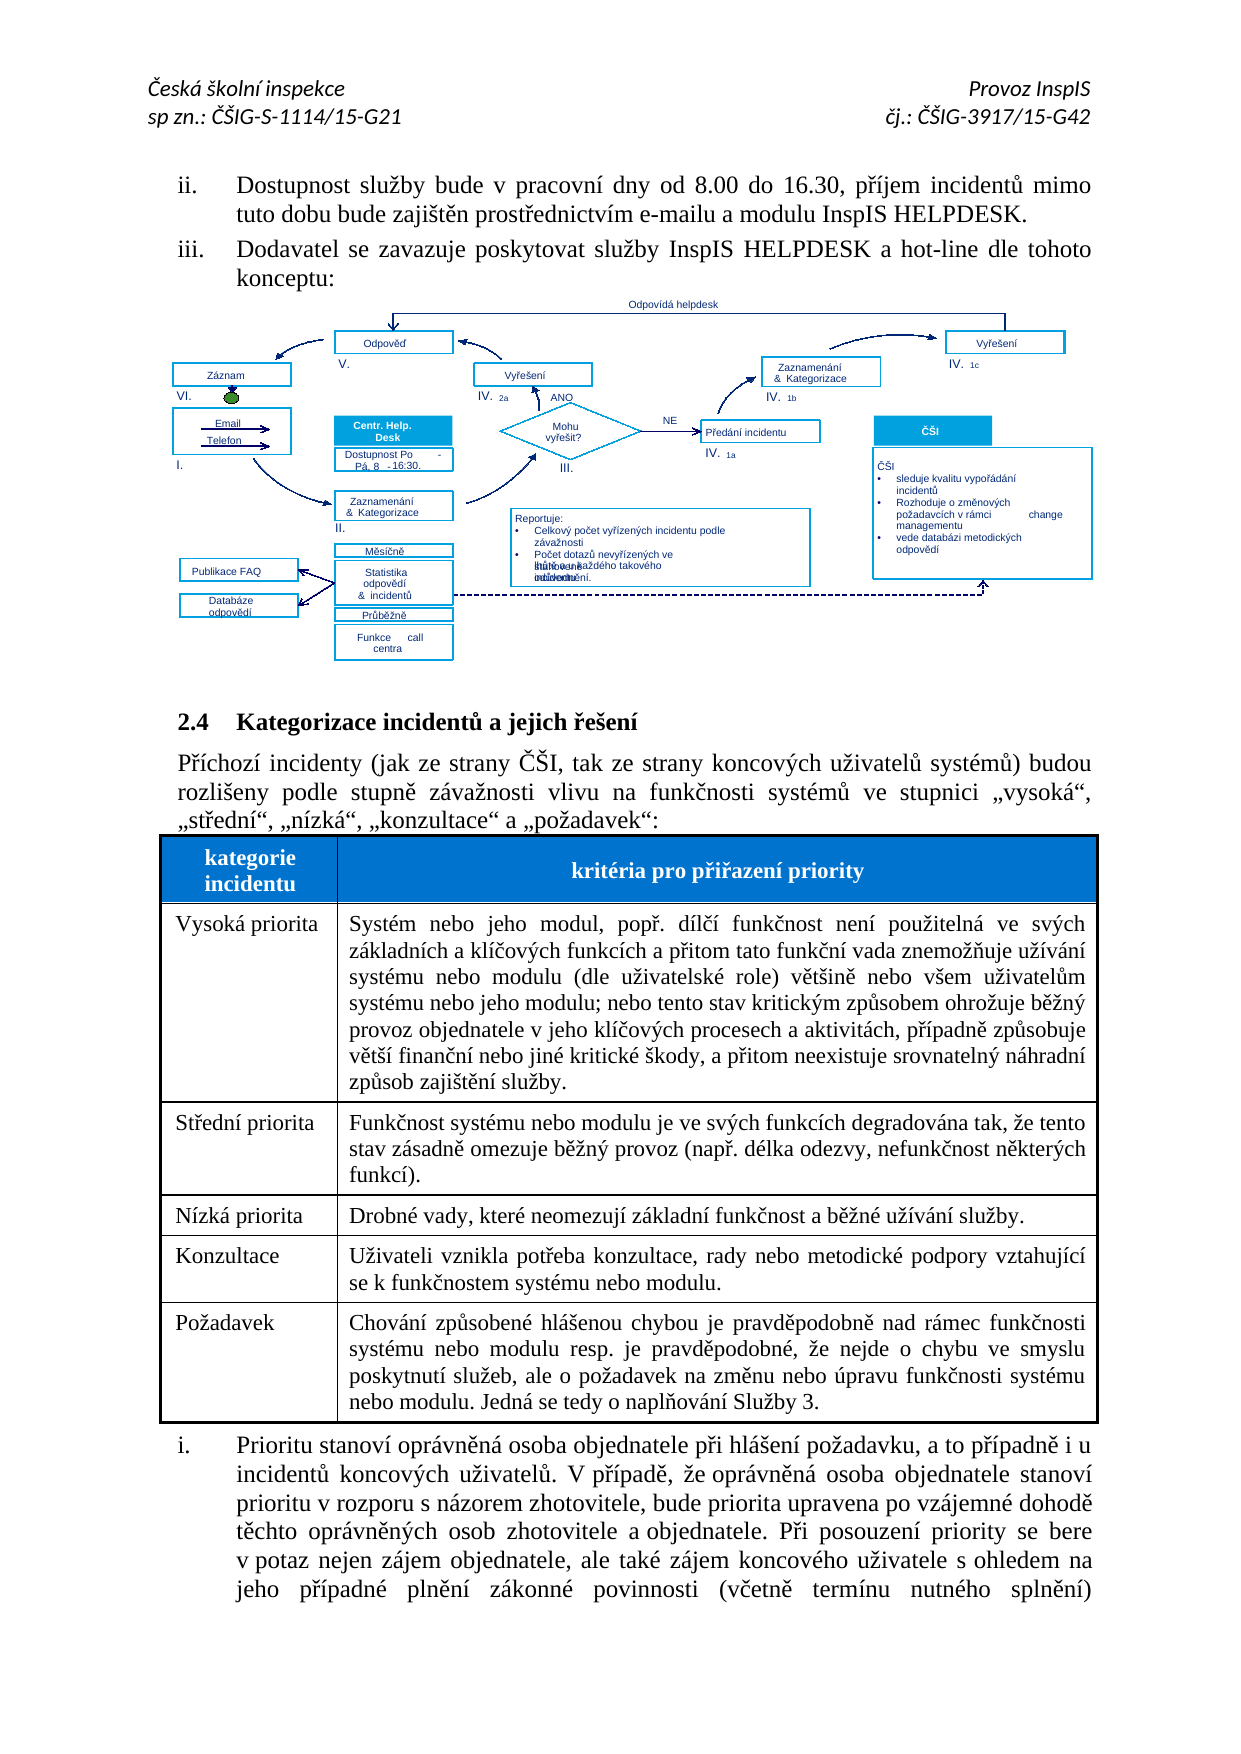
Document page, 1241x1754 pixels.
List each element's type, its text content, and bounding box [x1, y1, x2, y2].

list Dostupnost služby bude v pracovní dny od 8.00 do 16.30, příjem incidentů mimo tuto dobu bude zajištěn prostřednictvím e-mailu a modulu InspIS HELPDESK. [177, 170, 1093, 228]
table_header kritéria pro přiřazení priority [338, 837, 1096, 902]
table_cell Drobné vady, které neomezují základní funkčnost a běžné užívání služby. [338, 1196, 1096, 1234]
table_cell Nízká priorita [162, 1196, 337, 1234]
table_cell Konzultace [162, 1236, 337, 1301]
table_cell Požadavek [162, 1303, 337, 1421]
table_header kategorie incidentu [162, 837, 337, 902]
table_cell Chování způsobené hlášenou chybou je pravděpodobně nad rámec funkčnosti systému nebo modulu resp. je pravděpodobné, že nejde o chybu ve smyslu poskytnutí služeb, ale o požadavek na změnu nebo úpravu funkčnosti systému nebo modulu. Jedná se tedy o naplňování Služby 3. [338, 1303, 1096, 1421]
subtitle Kategorizace incidentů a jejich řešení [177, 707, 1093, 735]
table_cell Střední priorita [162, 1103, 337, 1194]
table_cell Funkčnost systému nebo modulu je ve svých funkcích degradována tak, že tento stav zásadně omezuje běžný provoz (např. délka odezvy, nefunkčnost některých funkcí). [338, 1103, 1096, 1194]
table_cell Systém nebo jeho modul, popř. dílčí funkčnost není použitelná ve svých základních a klíčových funkcích a přitom tato funkční vada znemožňuje užívání systému nebo modulu (dle uživatelské role) většině nebo všem uživatelům systému nebo jeho modulu; nebo tento stav kritickým způsobem ohrožuje běžný provoz objednatele v jeho klíčových procesech a aktivitách, případně způsobuje větší finanční nebo jiné kritické škody, a přitom neexistuje srovnatelný náhradní způsob zajištění služby. [338, 904, 1096, 1101]
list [177, 1430, 1093, 1603]
table_cell Uživateli vznikla potřeba konzultace, rady nebo metodické podpory vztahující se k funkčnostem systému nebo modulu. [338, 1236, 1096, 1301]
list Dodavatel se zavazuje poskytovat služby InspIS HELPDESK a hot-line dle tohoto konceptu: [177, 234, 1093, 292]
table_cell Vysoká priorita [162, 904, 337, 1101]
subtitle Příchozí incidenty (jak ze strany ČŠI, tak ze strany koncových uživatelů systémů) budou rozlišeny podle stupně závažnosti vlivu na funkčnosti systémů ve stupnici „vysoká“, „střední“, „nízká“, „konzultace“ a „požadavek“: [177, 748, 1093, 834]
